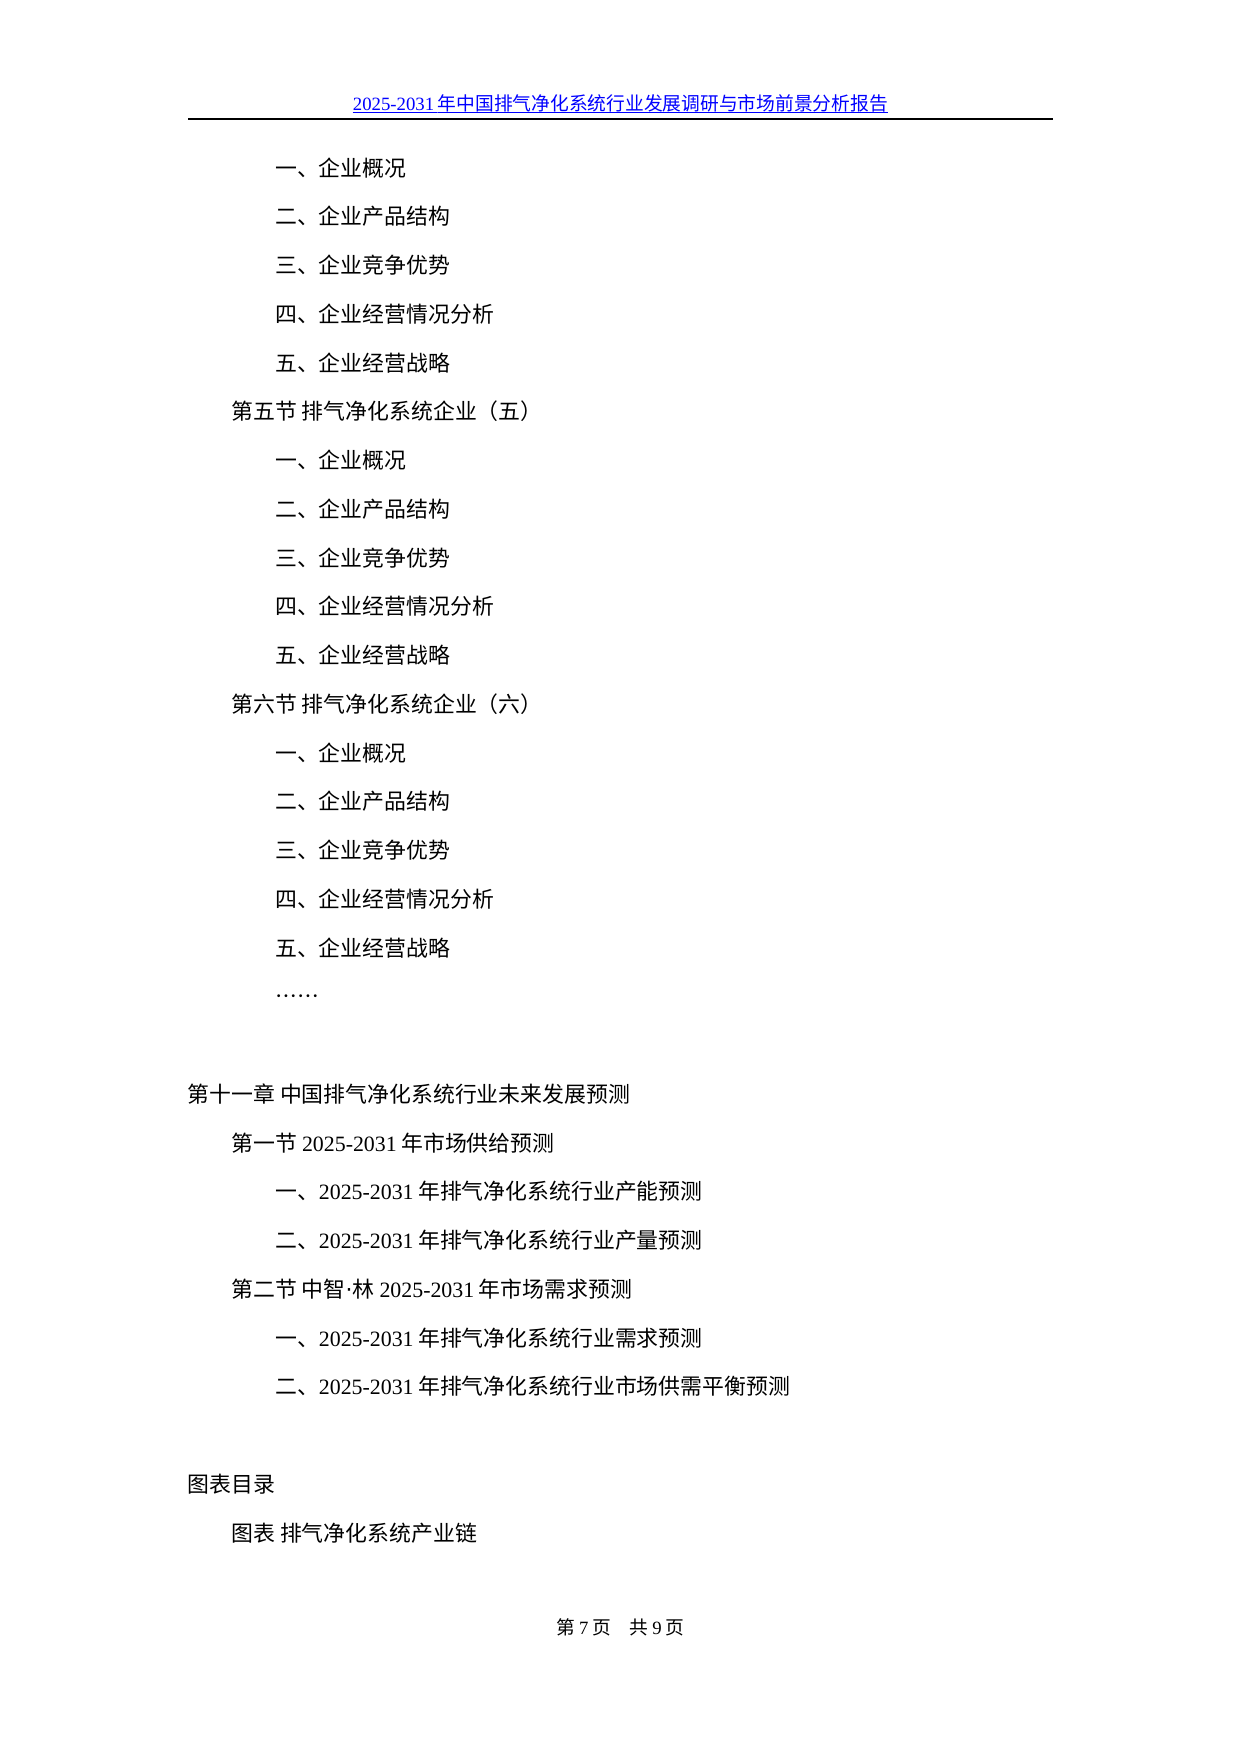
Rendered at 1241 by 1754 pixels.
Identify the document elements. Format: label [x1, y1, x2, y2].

text [187, 150, 1053, 1548]
